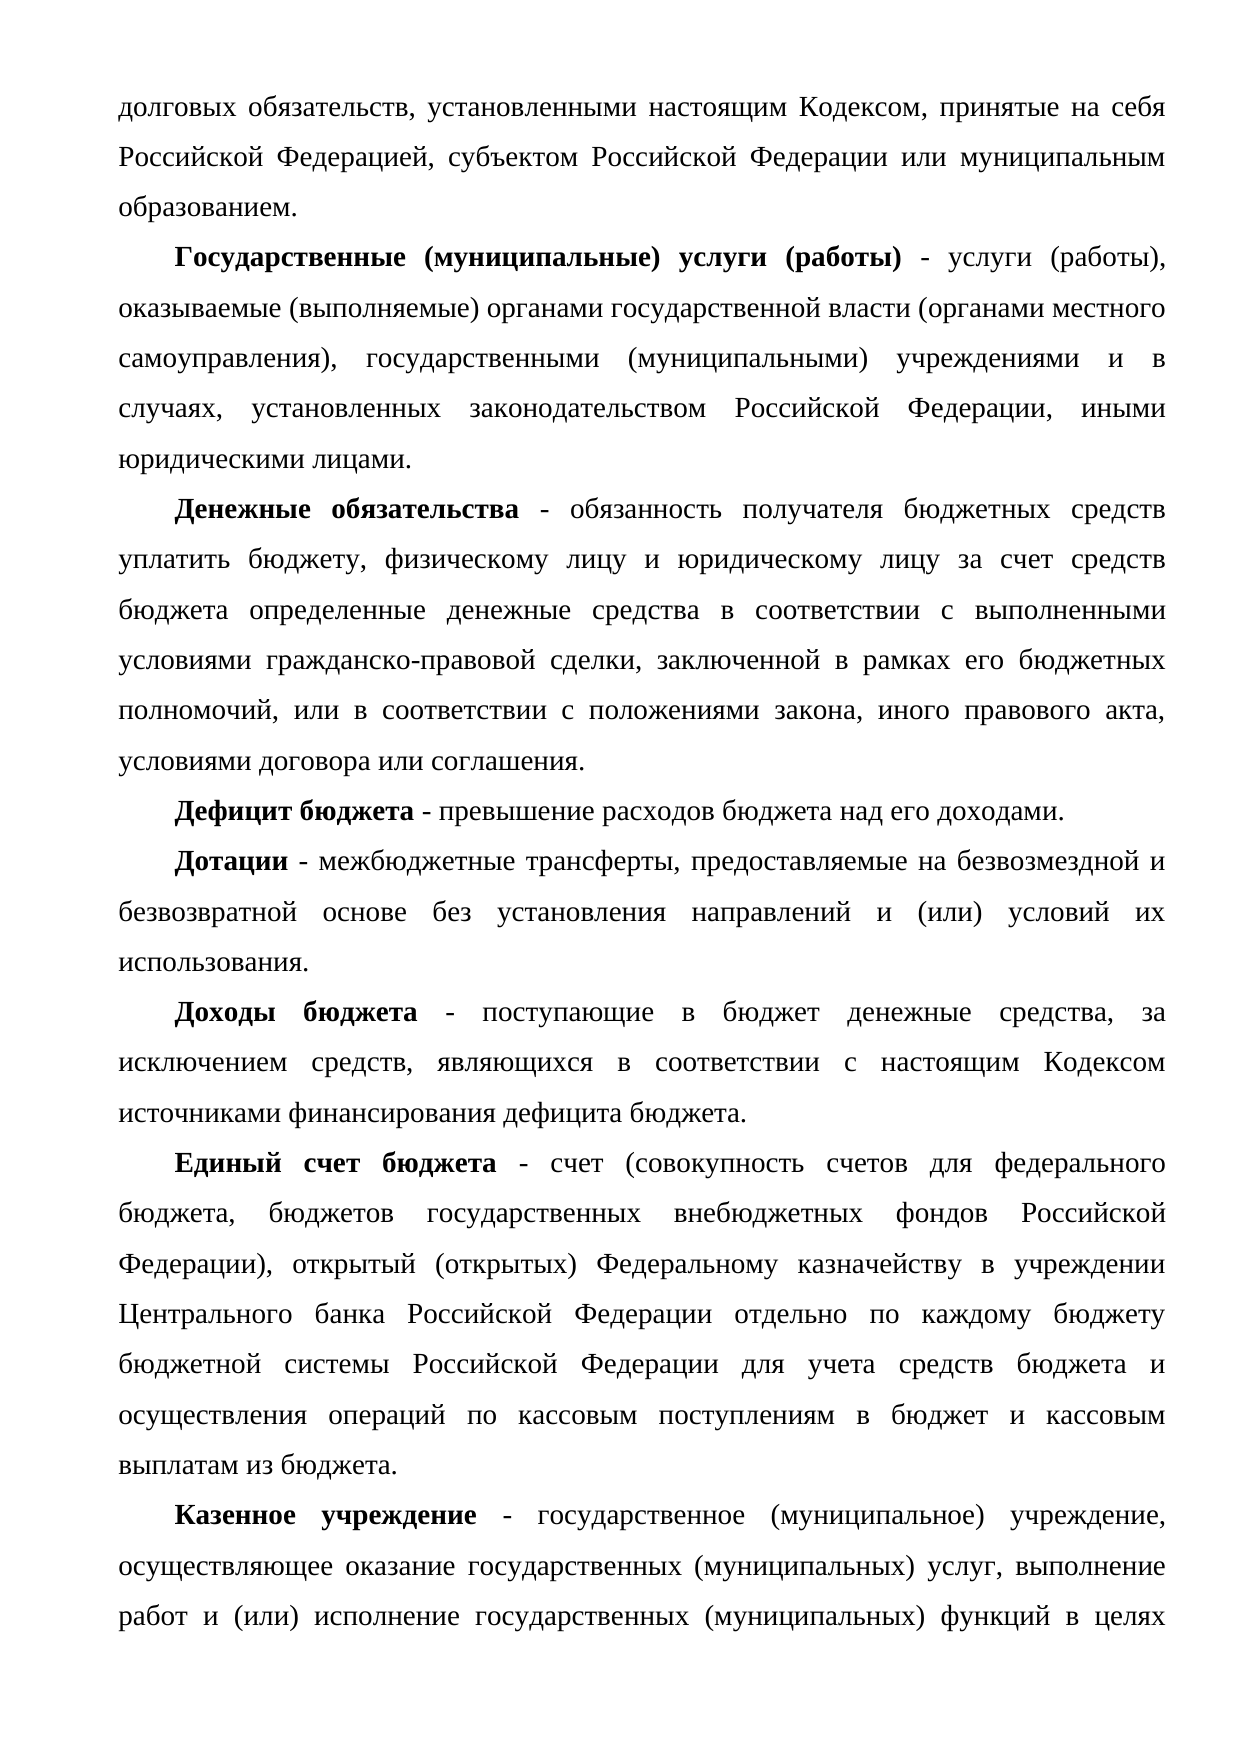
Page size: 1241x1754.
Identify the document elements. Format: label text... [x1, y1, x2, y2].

text Дефицит бюджета - превышение расходов бюджета над его доходами. [118, 793, 1167, 827]
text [118, 89, 1167, 223]
text Единый счет бюджета - счет (совокупность счетов для федерального бюджета, бюджетов государственных внебюджетных фондов Российской Федерации), открытый (открытых) Федеральному казначейству в учреждении Центрального банка Российской Федерации отдельно по каждому бюджету бюджетной системы Российской Федерации для учета средств бюджета и осуществления операций по кассовым поступлениям в бюджет и кассовым выплатам из бюджета. [118, 1145, 1167, 1481]
text Дотации - межбюджетные трансферты, предоставляемые на безвозмездной и безвозвратной основе без установления направлений и (или) условий их использования. [118, 843, 1167, 977]
text Доходы бюджета - поступающие в бюджет денежные средства, за исключением средств, являющихся в соответствии с настоящим Кодексом источниками финансирования дефицита бюджета. [118, 994, 1167, 1128]
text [118, 1497, 1167, 1632]
text Денежные обязательства - обязанность получателя бюджетных средств уплатить бюджету, физическому лицу и юридическому лицу за счет средств бюджета определенные денежные средства в соответствии с выполненными условиями гражданско-правовой сделки, заключенной в рамках его бюджетных полномочий, или в соответствии с положениями закона, иного правового акта, условиями договора или соглашения. [118, 491, 1167, 776]
text Государственные (муниципальные) услуги (работы) - услуги (работы), оказываемые (выполняемые) органами государственной власти (органами местного самоуправления), государственными (муниципальными) учреждениями и в случаях, установленных законодательством Российской Федерации, иными юридическими лицами. [118, 239, 1167, 474]
